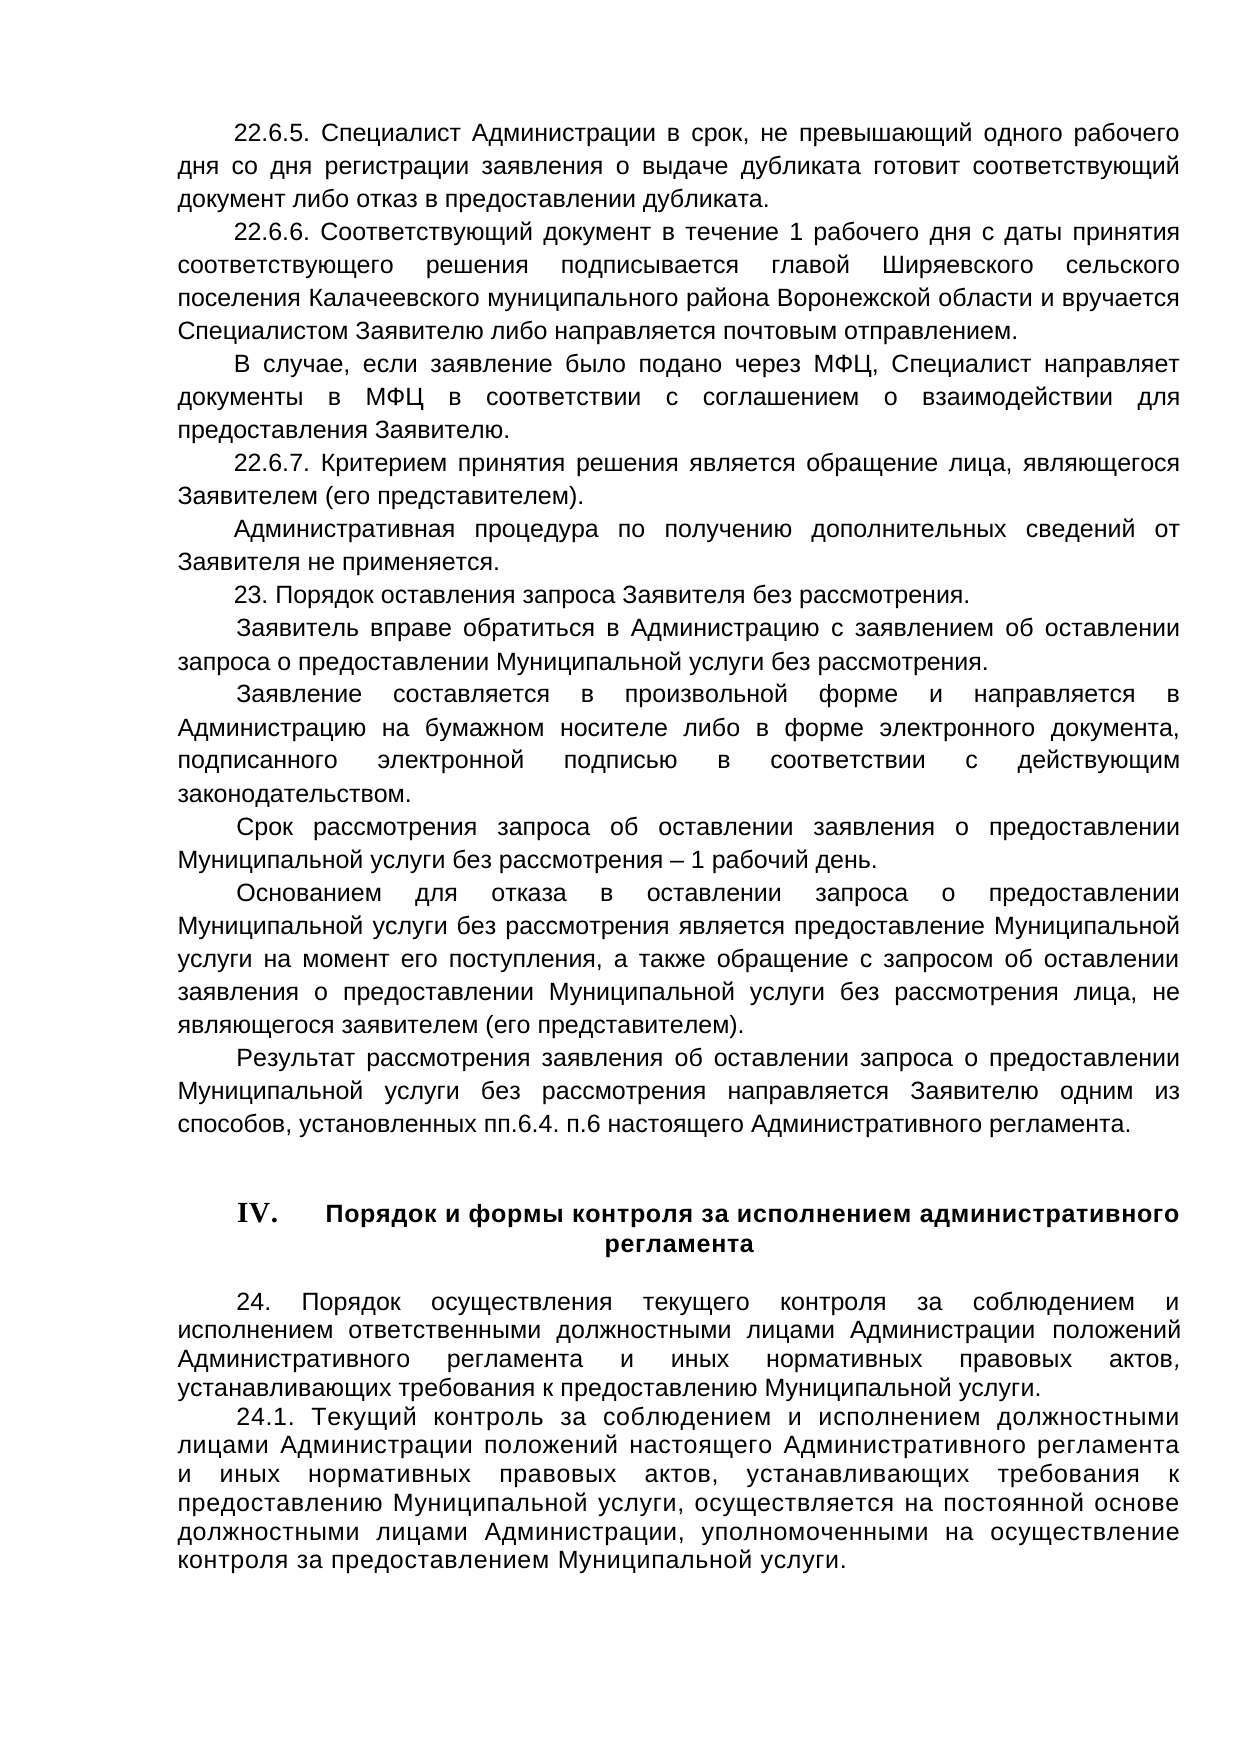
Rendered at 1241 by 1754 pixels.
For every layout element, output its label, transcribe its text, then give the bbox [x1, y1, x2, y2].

text 22.6.7. Критерием принятия решения является обращение лица, являющегося Заявителем (его представителем). [177, 448, 1181, 510]
list Порядок и формы контроля за исполнением административного регламента [177, 1196, 1181, 1258]
text 23. Порядок оставления запроса Заявителя без рассмотрения. [177, 580, 1181, 609]
text Основанием для отказа в оставлении запроса о предоставлении Муниципальной услуги без рассмотрения является предоставление Муниципальной услуги на момент его поступления, а также обращение с запросом об оставлении заявления о предоставлении Муниципальной услуги без рассмотрения лица, не являющегося заявителем (его представителем). [177, 878, 1181, 1038]
text 22.6.5. Специалист Администрации в срок, не превышающий одного рабочего дня со дня регистрации заявления о выдаче дубликата готовит соответствующий документ либо отказ в предоставлении дубликата. [177, 118, 1181, 213]
text Срок рассмотрения запроса об оставлении заявления о предоставлении Муниципальной услуги без рассмотрения – 1 рабочий день. [177, 812, 1181, 873]
text В случае, если заявление было подано через МФЦ, Специалист направляет документы в МФЦ в соответствии с соглашением о взаимодействии для предоставления Заявителю. [177, 349, 1181, 444]
text 24.1. Текущий контроль за соблюдением и исполнением должностными лицами Администрации положений настоящего Административного регламента и иных нормативных правовых актов, устанавливающих требования к предоставлению Муниципальной услуги, осуществляется на постоянной основе должностными лицами Администрации, уполномоченными на осуществление контроля за предоставлением Муниципальной услуги. [177, 1402, 1181, 1574]
text 22.6.6. Соответствующий документ в течение 1 рабочего дня с даты принятия соответствующего решения подписывается главой Ширяевского сельского поселения Калачеевского муниципального района Воронежской области и вручается Специалистом Заявителю либо направляется почтовым отправлением. [177, 217, 1181, 345]
text Заявление составляется в произвольной форме и направляется в Администрацию на бумажном носителе либо в форме электронного документа, подписанного электронной подписью в соответствии с действующим законодательством. [177, 679, 1181, 807]
text Заявитель вправе обратиться в Администрацию с заявлением об оставлении запроса о предоставлении Муниципальной услуги без рассмотрения. [177, 613, 1181, 675]
text 24. Порядок осуществления текущего контроля за соблюдением и исполнением ответственными должностными лицами Администрации положений Административного регламента и иных нормативных правовых актов, устанавливающих требования к предоставлению Муниципальной услуги. [177, 1287, 1181, 1402]
text Результат рассмотрения заявления об оставлении запроса о предоставлении Муниципальной услуги без рассмотрения направляется Заявителю одним из способов, установленных пп.6.4. п.6 настоящего Административного регламента. [177, 1043, 1181, 1137]
text Административная процедура по получению дополнительных сведений от Заявителя не применяется. [177, 514, 1181, 576]
